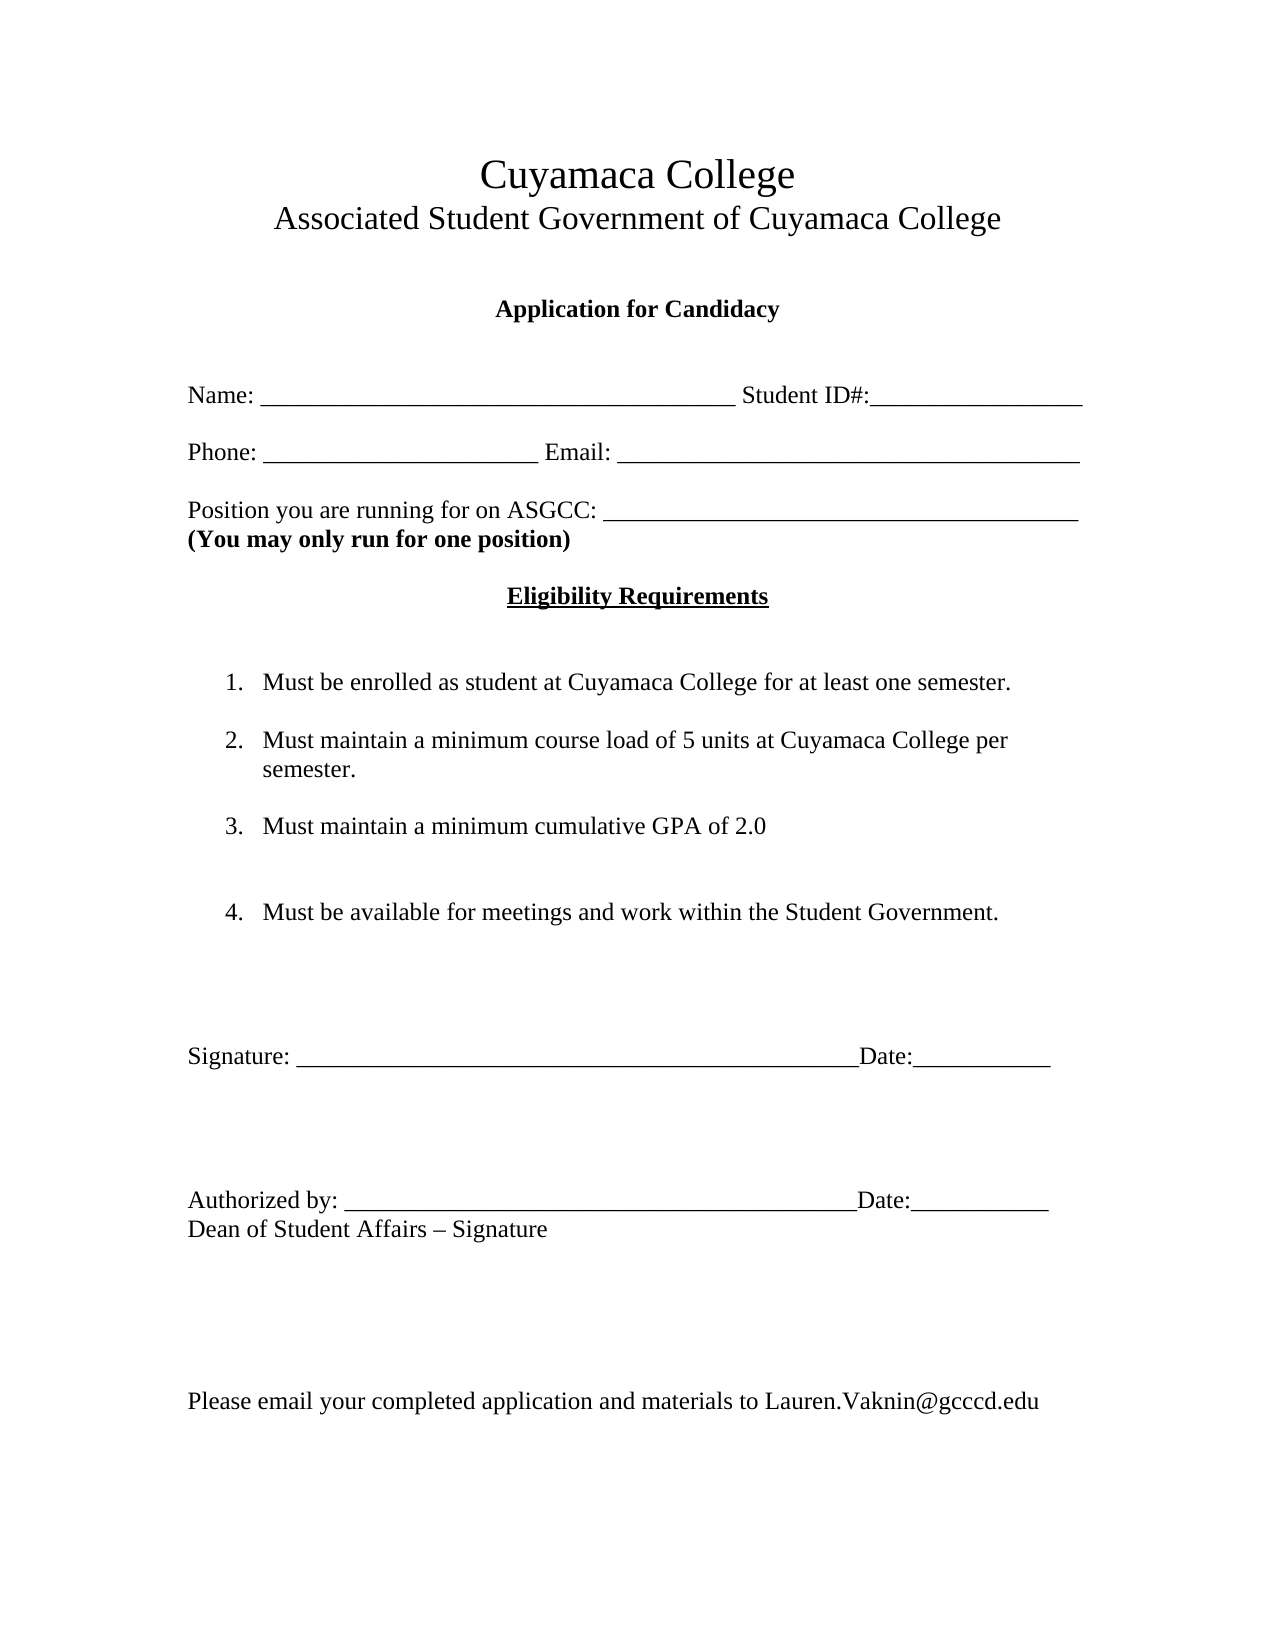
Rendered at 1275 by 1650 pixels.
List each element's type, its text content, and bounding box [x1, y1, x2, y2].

text Cuyamaca College [187, 150, 1087, 198]
text Dean of Student Affairs – Signature [187, 1214, 1087, 1242]
text Position you are running for on ASGCC: ______________________________________ [187, 495, 1087, 524]
list Must maintain a minimum cumulative GPA of 2.0 [225, 811, 1087, 840]
list Must maintain a minimum course load of 5 units at Cuyamaca College per semester. [225, 725, 1087, 782]
text Associated Student Government of Cuyamaca College [187, 198, 1087, 236]
text Name: ______________________________________ Student ID#:_________________ [187, 380, 1087, 409]
text Phone: ______________________ Email: _____________________________________ [187, 437, 1087, 466]
list Must be enrolled as student at for at least one semester. [225, 667, 1087, 696]
text Application for Candidacy [187, 294, 1087, 322]
text Please email your completed application and materials to Lauren.Vaknin@gcccd.edu [187, 1386, 1087, 1415]
text Eligibility Requirements [187, 581, 1087, 610]
text Authorized by: _________________________________________Date:___________ [187, 1185, 1087, 1214]
text (You may only run for one position) [187, 524, 1087, 552]
list Must be available for meetings and work within the Student Government. [225, 897, 1087, 926]
text Signature: _____________________________________________Date:___________ [187, 1041, 1087, 1070]
